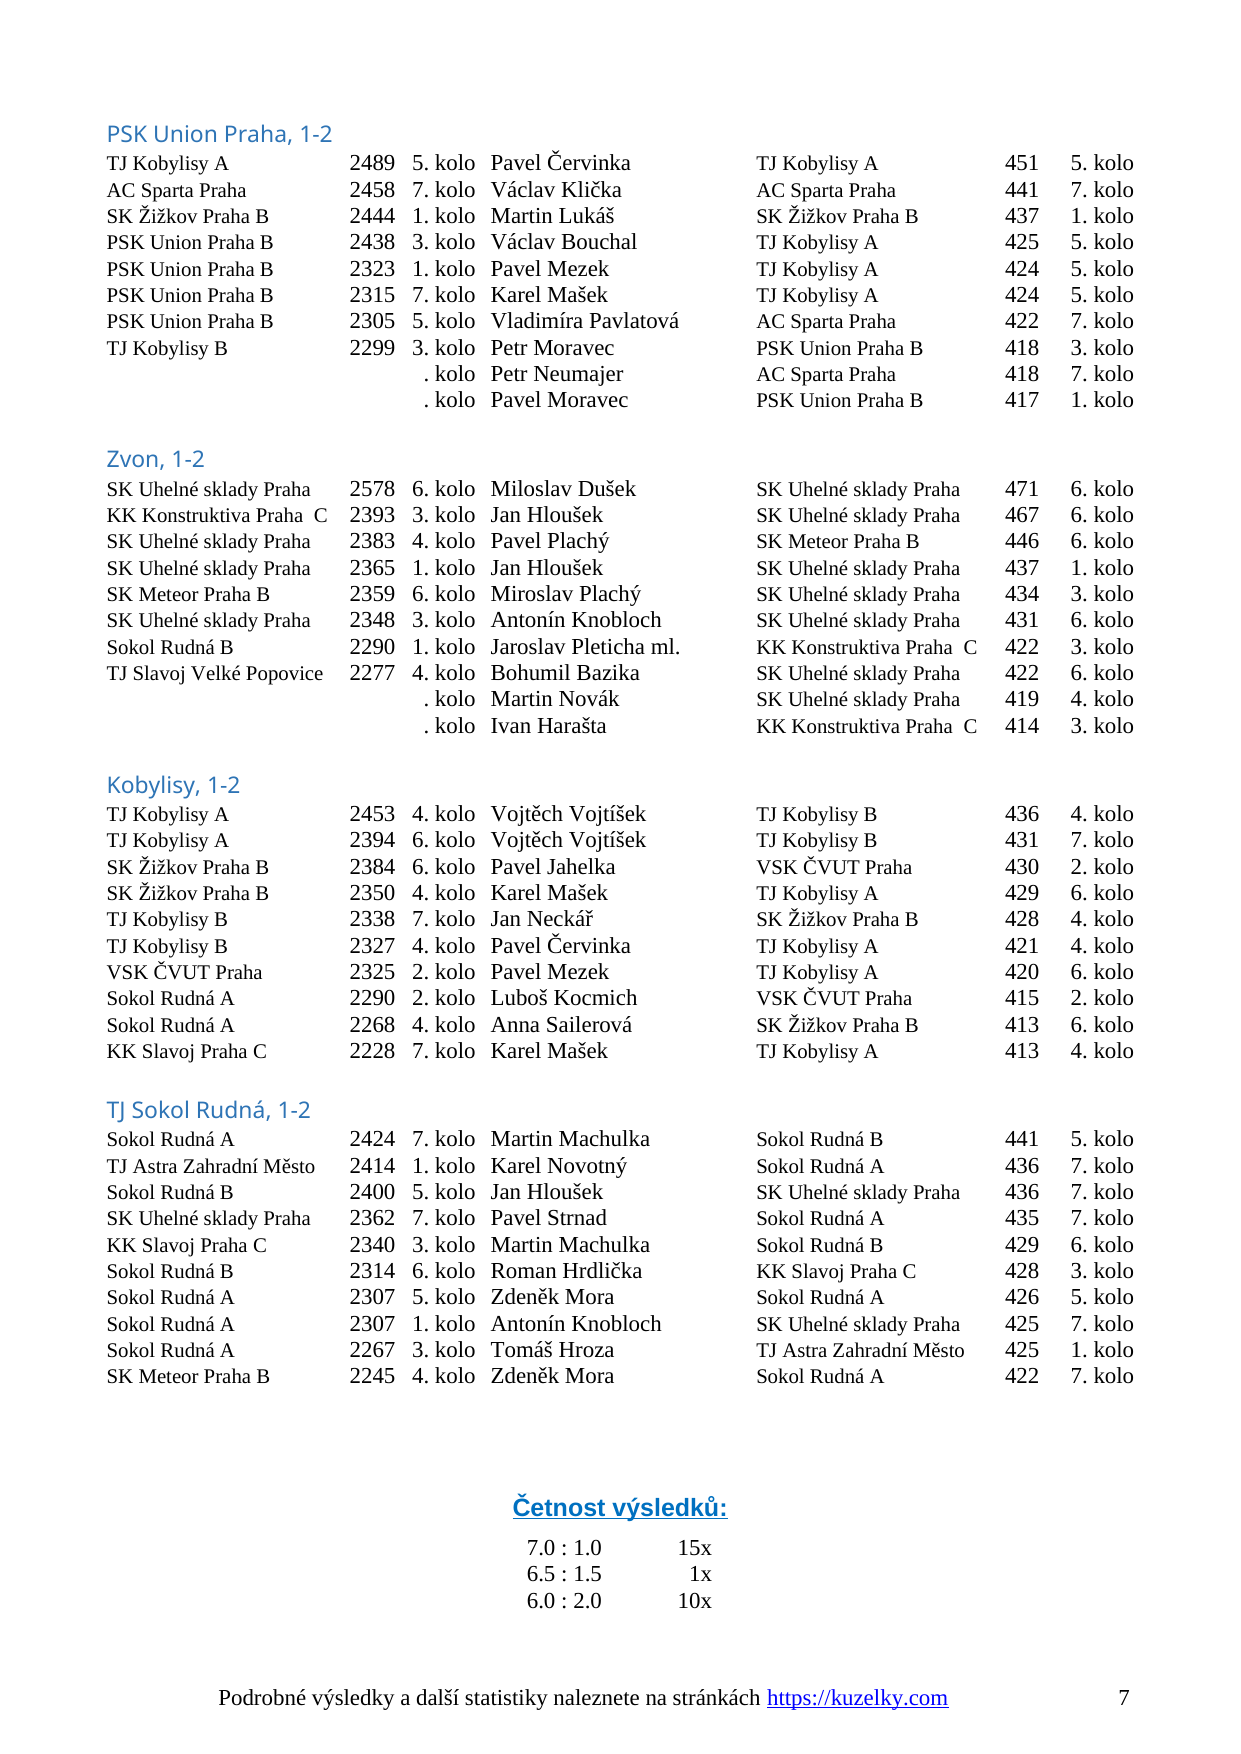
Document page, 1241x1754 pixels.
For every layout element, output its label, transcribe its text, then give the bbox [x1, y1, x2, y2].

text PSK Union Praha B 2323 1. kolo Pavel Mezek TJ Kobylisy A 424 5. kolo [106, 255, 1134, 281]
text SK Uhelné sklady Praha 2365 1. kolo Jan Hloušek SK Uhelné sklady Praha 437 1. kolo [106, 554, 1134, 580]
subtitle PSK Union Praha, 1-2 [106, 118, 1134, 149]
text TJ Kobylisy B 2338 7. kolo Jan Neckář SK Žižkov Praha B 428 4. kolo [106, 905, 1134, 932]
text TJ Kobylisy A 2394 6. kolo Vojtěch Vojtíšek TJ Kobylisy B 431 7. kolo [106, 826, 1134, 853]
text Sokol Rudná B 2290 1. kolo Jaroslav Pleticha ml. KK Konstruktiva Praha C 422 3. kolo [106, 633, 1134, 659]
text SK Žižkov Praha B 2444 1. kolo Martin Lukáš SK Žižkov Praha B 437 1. kolo [106, 202, 1134, 228]
text Sokol Rudná A 2424 7. kolo Martin Machulka Sokol Rudná B 441 5. kolo [106, 1125, 1134, 1152]
text VSK ČVUT Praha 2325 2. kolo Pavel Mezek TJ Kobylisy A 420 6. kolo [106, 958, 1134, 984]
text 6.5 : 1.5 1x [106, 1561, 1134, 1587]
text . kolo Pavel Moravec PSK Union Praha B 417 1. kolo [106, 387, 1134, 413]
text AC Sparta Praha 2458 7. kolo Václav Klička AC Sparta Praha 441 7. kolo [106, 176, 1134, 202]
text KK Slavoj Praha C 2340 3. kolo Martin Machulka Sokol Rudná B 429 6. kolo [106, 1231, 1134, 1257]
text Sokol Rudná A 2267 3. kolo Tomáš Hroza TJ Astra Zahradní Město 425 1. kolo [106, 1336, 1134, 1362]
text SK Uhelné sklady Praha 2578 6. kolo Miloslav Dušek SK Uhelné sklady Praha 471 6. kolo [106, 475, 1134, 501]
text Sokol Rudná A 2268 4. kolo Anna Sailerová SK Žižkov Praha B 413 6. kolo [106, 1011, 1134, 1037]
text PSK Union Praha B 2438 3. kolo Václav Bouchal TJ Kobylisy A 425 5. kolo [106, 228, 1134, 255]
text SK Meteor Praha B 2245 4. kolo Zdeněk Mora Sokol Rudná A 422 7. kolo [106, 1362, 1134, 1389]
text SK Meteor Praha B 2359 6. kolo Miroslav Plachý SK Uhelné sklady Praha 434 3. kolo [106, 580, 1134, 606]
text TJ Slavoj Velké Popovice 2277 4. kolo Bohumil Bazika SK Uhelné sklady Praha 422 6. kolo [106, 659, 1134, 686]
text Sokol Rudná B 2314 6. kolo Roman Hrdlička KK Slavoj Praha C 428 3. kolo [106, 1257, 1134, 1283]
text Četnost výsledků: [94, 1493, 1145, 1522]
text . kolo Ivan Harašta KK Konstruktiva Praha C 414 3. kolo [106, 712, 1134, 738]
text TJ Kobylisy A 2453 4. kolo Vojtěch Vojtíšek TJ Kobylisy B 436 4. kolo [106, 800, 1134, 826]
text TJ Kobylisy A 2489 5. kolo Pavel Červinka TJ Kobylisy A 451 5. kolo [106, 149, 1134, 176]
text KK Slavoj Praha C 2228 7. kolo Karel Mašek TJ Kobylisy A 413 4. kolo [106, 1037, 1134, 1063]
text TJ Kobylisy B 2327 4. kolo Pavel Červinka TJ Kobylisy A 421 4. kolo [106, 932, 1134, 958]
text . kolo Petr Neumajer AC Sparta Praha 418 7. kolo [106, 360, 1134, 387]
text Sokol Rudná B 2400 5. kolo Jan Hloušek SK Uhelné sklady Praha 436 7. kolo [106, 1178, 1134, 1204]
subtitle Kobylisy, 1-2 [106, 769, 1134, 800]
text 7.0 : 1.0 15x [106, 1534, 1134, 1561]
text SK Žižkov Praha B 2350 4. kolo Karel Mašek TJ Kobylisy A 429 6. kolo [106, 879, 1134, 905]
text SK Uhelné sklady Praha 2362 7. kolo Pavel Strnad Sokol Rudná A 435 7. kolo [106, 1204, 1134, 1231]
text SK Uhelné sklady Praha 2348 3. kolo Antonín Knobloch SK Uhelné sklady Praha 431 6. kolo [106, 606, 1134, 633]
text . kolo Martin Novák SK Uhelné sklady Praha 419 4. kolo [106, 686, 1134, 712]
subtitle Zvon, 1-2 [106, 443, 1134, 475]
text 6.0 : 2.0 10x [106, 1587, 1134, 1613]
text Sokol Rudná A 2290 2. kolo Luboš Kocmich VSK ČVUT Praha 415 2. kolo [106, 984, 1134, 1011]
text Sokol Rudná A 2307 5. kolo Zdeněk Mora Sokol Rudná A 426 5. kolo [106, 1283, 1134, 1310]
text PSK Union Praha B 2305 5. kolo Vladimíra Pavlatová AC Sparta Praha 422 7. kolo [106, 307, 1134, 334]
text KK Konstruktiva Praha C 2393 3. kolo Jan Hloušek SK Uhelné sklady Praha 467 6. kolo [106, 501, 1134, 527]
text SK Žižkov Praha B 2384 6. kolo Pavel Jahelka VSK ČVUT Praha 430 2. kolo [106, 853, 1134, 879]
subtitle TJ Sokol Rudná, 1-2 [106, 1094, 1134, 1125]
text SK Uhelné sklady Praha 2383 4. kolo Pavel Plachý SK Meteor Praha B 446 6. kolo [106, 527, 1134, 554]
text TJ Astra Zahradní Město 2414 1. kolo Karel Novotný Sokol Rudná A 436 7. kolo [106, 1152, 1134, 1178]
text PSK Union Praha B 2315 7. kolo Karel Mašek TJ Kobylisy A 424 5. kolo [106, 281, 1134, 307]
text TJ Kobylisy B 2299 3. kolo Petr Moravec PSK Union Praha B 418 3. kolo [106, 334, 1134, 360]
text Sokol Rudná A 2307 1. kolo Antonín Knobloch SK Uhelné sklady Praha 425 7. kolo [106, 1310, 1134, 1336]
